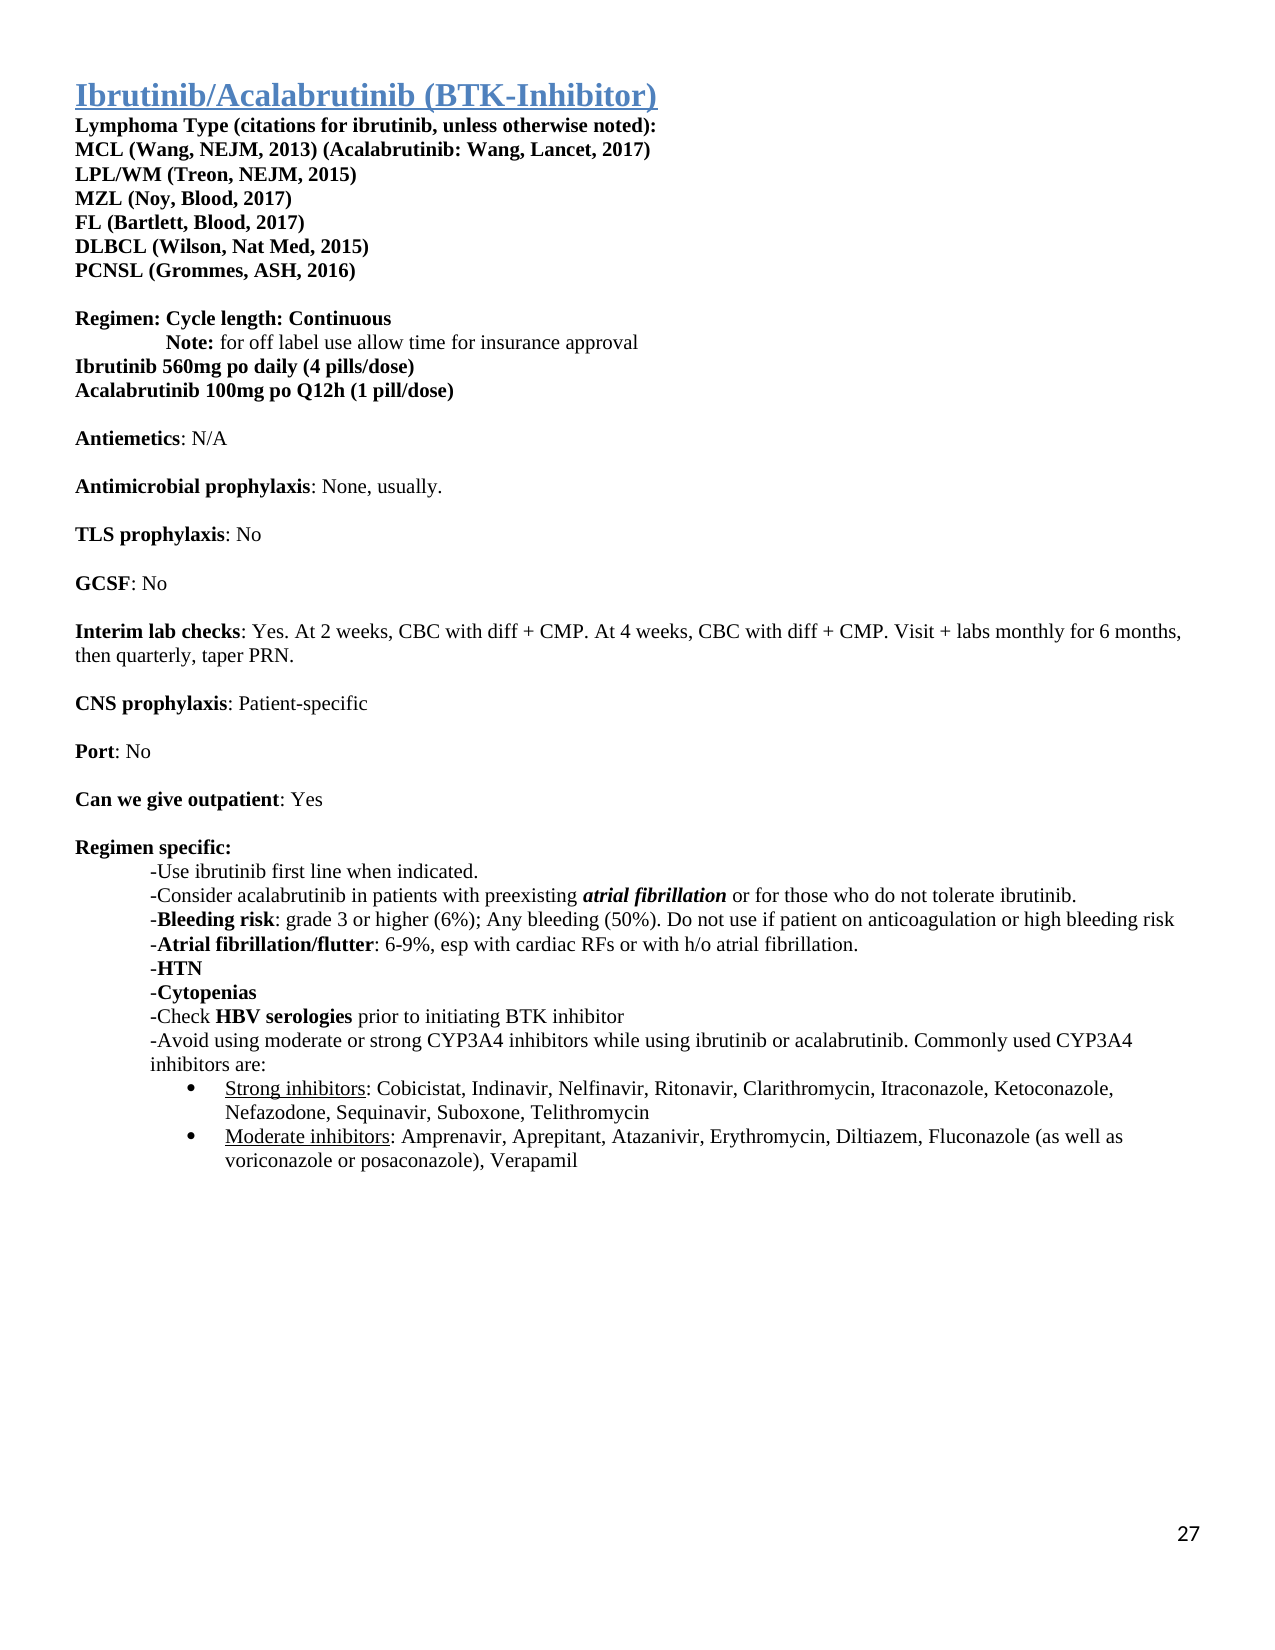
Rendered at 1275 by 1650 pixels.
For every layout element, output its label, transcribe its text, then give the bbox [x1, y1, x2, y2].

text -Check HBV serologies prior to initiating BTK inhibitor [75, 1004, 1200, 1028]
list Strong inhibitors: Cobicistat, Indinavir, Nelfinavir, Ritonavir, Clarithromycin, Itraconazole, Ketoconazole, Nefazodone, Sequinavir, Suboxone, Telithromycin [187, 1076, 1200, 1124]
text Lymphoma Type (citations for ibrutinib, unless otherwise noted): [75, 113, 1200, 137]
text -Bleeding risk: grade 3 or higher (6%); Any bleeding (50%). Do not use if patient on anticoagulation or high bleeding risk [75, 907, 1200, 931]
text Regimen: Cycle length: Continuous [75, 306, 1200, 330]
text -Cytopenias [75, 979, 1200, 1004]
text Ibrutinib 560mg po daily (4 pills/dose) [75, 354, 1200, 378]
text Antiemetics: N/A [75, 426, 1200, 450]
text LPL/WM (Treon, NEJM, 2015) [75, 161, 1200, 186]
text Ibrutinib/Acalabrutinib (BTK-Inhibitor) [75, 75, 1200, 113]
text CNS prophylaxis: Patient-specific [75, 691, 1200, 715]
text Regimen specific: [75, 835, 1200, 859]
text -HTN [75, 956, 1200, 979]
text PCNSL (Grommes, ASH, 2016) [75, 258, 1200, 282]
text FL (Bartlett, Blood, 2017) [75, 209, 1200, 234]
text GCSF: No [75, 571, 1200, 594]
text Antimicrobial prophylaxis: None, usually. [75, 474, 1200, 498]
text TLS prophylaxis: No [75, 522, 1200, 546]
text DLBCL (Wilson, Nat Med, 2015) [75, 234, 1200, 258]
text MCL (Wang, NEJM, 2013) (Acalabrutinib: Wang, Lancet, 2017) [75, 137, 1200, 161]
text -Consider acalabrutinib in patients with preexisting atrial fibrillation or for those who do not tolerate ibrutinib. [75, 883, 1200, 907]
text -Use ibrutinib first line when indicated. [75, 859, 1200, 883]
text Note: for off label use allow time for insurance approval [75, 330, 1200, 354]
text Acalabrutinib 100mg po Q12h (1 pill/dose) [75, 378, 1200, 402]
text -Avoid using moderate or strong CYP3A4 inhibitors while using ibrutinib or acalabrutinib. Commonly used CYP3A4 inhibitors are: [75, 1028, 1200, 1076]
text Port: No [75, 739, 1200, 763]
text Interim lab checks: Yes. At 2 weeks, CBC with diff + CMP. At 4 weeks, CBC with diff + CMP. Visit + labs monthly for 6 months, then quarterly, taper PRN. [75, 619, 1200, 667]
text -Atrial fibrillation/flutter: 6-9%, esp with cardiac RFs or with h/o atrial fibrillation. [75, 931, 1200, 956]
list Moderate inhibitors: Amprenavir, Aprepitant, Atazanivir, Erythromycin, Diltiazem, Fluconazole (as well as voriconazole or posaconazole), Verapamil [187, 1124, 1200, 1172]
text Can we give outpatient: Yes [75, 787, 1200, 811]
text MZL (Noy, Blood, 2017) [75, 186, 1200, 209]
